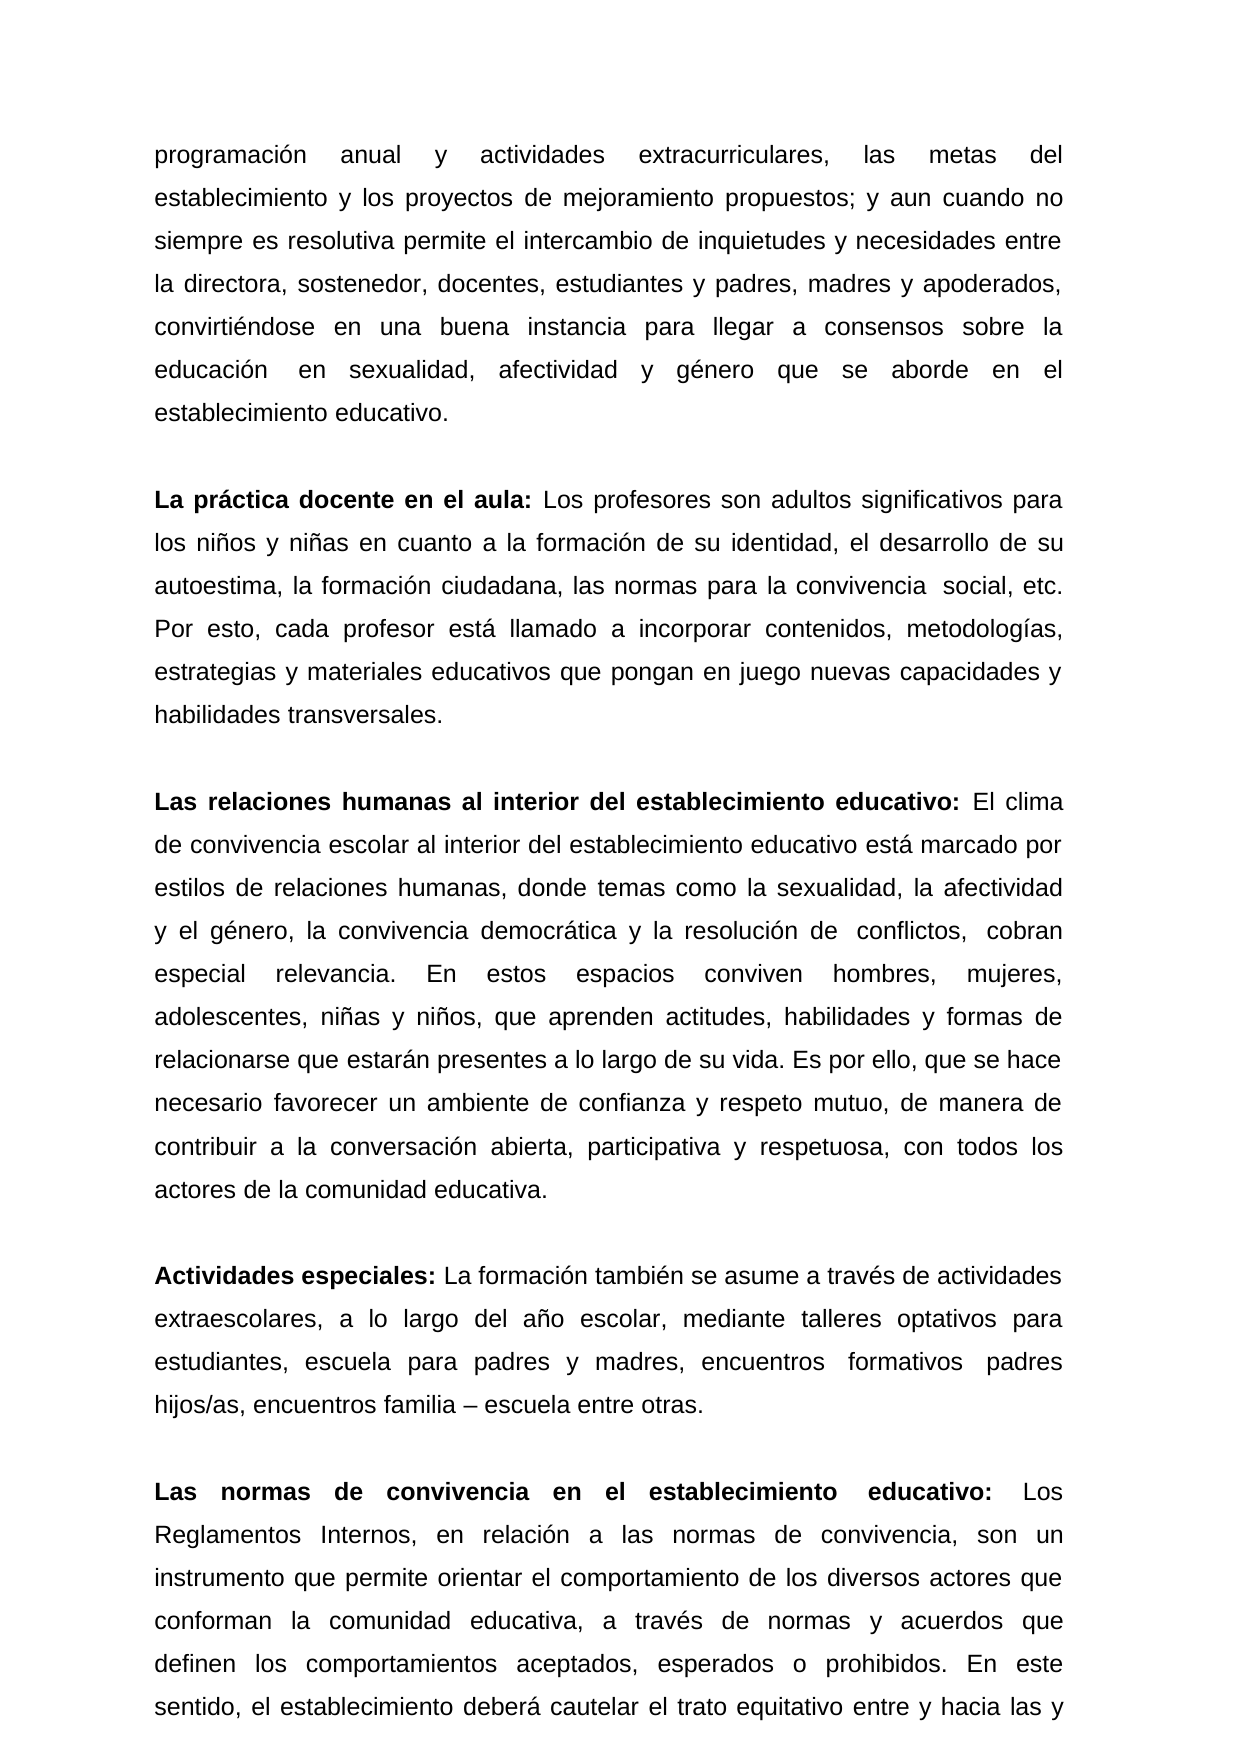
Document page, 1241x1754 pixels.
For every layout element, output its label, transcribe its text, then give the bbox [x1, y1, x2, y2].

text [154, 1476, 1064, 1721]
text La práctica docente en el aula: Los profesores son adultos significativos para los niños y niñas en cuanto a la formación de su identidad, el desarrollo de su autoestima, la formación ciudadana, las normas para la convivencia social, etc. Por esto, cada profesor está llamado a incorporar contenidos, metodologías, estrategias y materiales educativos que pongan en juego nuevas capacidades y habilidades transversales. [154, 484, 1063, 729]
text Las relaciones humanas al interior del establecimiento educativo: El clima de convivencia escolar al interior del establecimiento educativo está marcado por estilos de relaciones humanas, donde temas como la sexualidad, la afectividad y el género, la convivencia democrática y la resolución de conflictos, cobran especial relevancia. En estos espacios conviven hombres, mujeres, adolescentes, niñas y niños, que aprenden actitudes, habilidades y formas de relacionarse que estarán presentes a lo largo de su vida. Es por ello, que se hace necesario favorecer un ambiente de confianza y respeto mutuo, de manera de contribuir a la conversación abierta, participativa y respetuosa, con todos los actores de la comunidad educativa. [154, 786, 1063, 1203]
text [154, 139, 1063, 427]
text Actividades especiales: La formación también se asume a través de actividades extraescolares, a lo largo del año escolar, mediante talleres optativos para estudiantes, escuela para padres y madres, encuentros formativos padres hijos/as, encuentros familia – escuela entre otras. [154, 1261, 1063, 1419]
